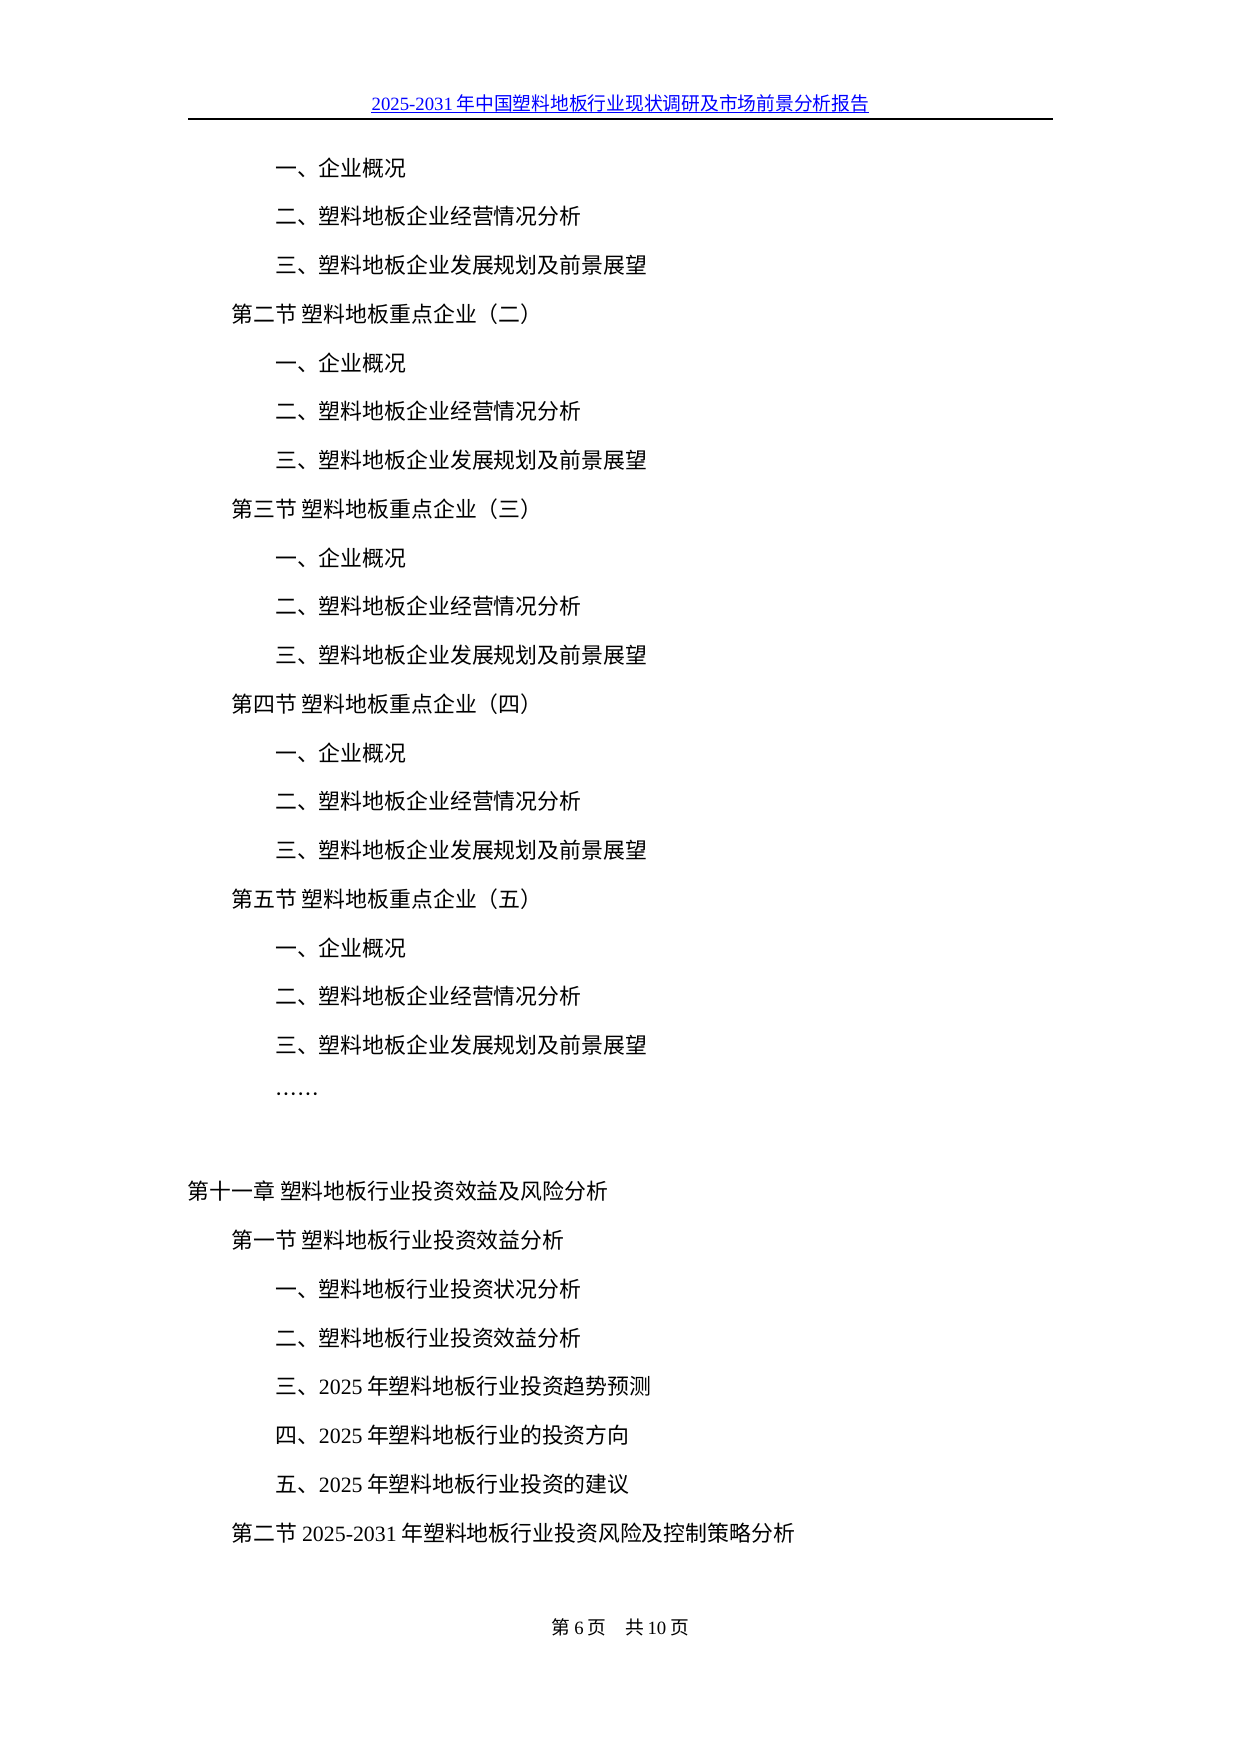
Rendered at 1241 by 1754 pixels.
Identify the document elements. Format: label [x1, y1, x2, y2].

text [187, 150, 1053, 1548]
